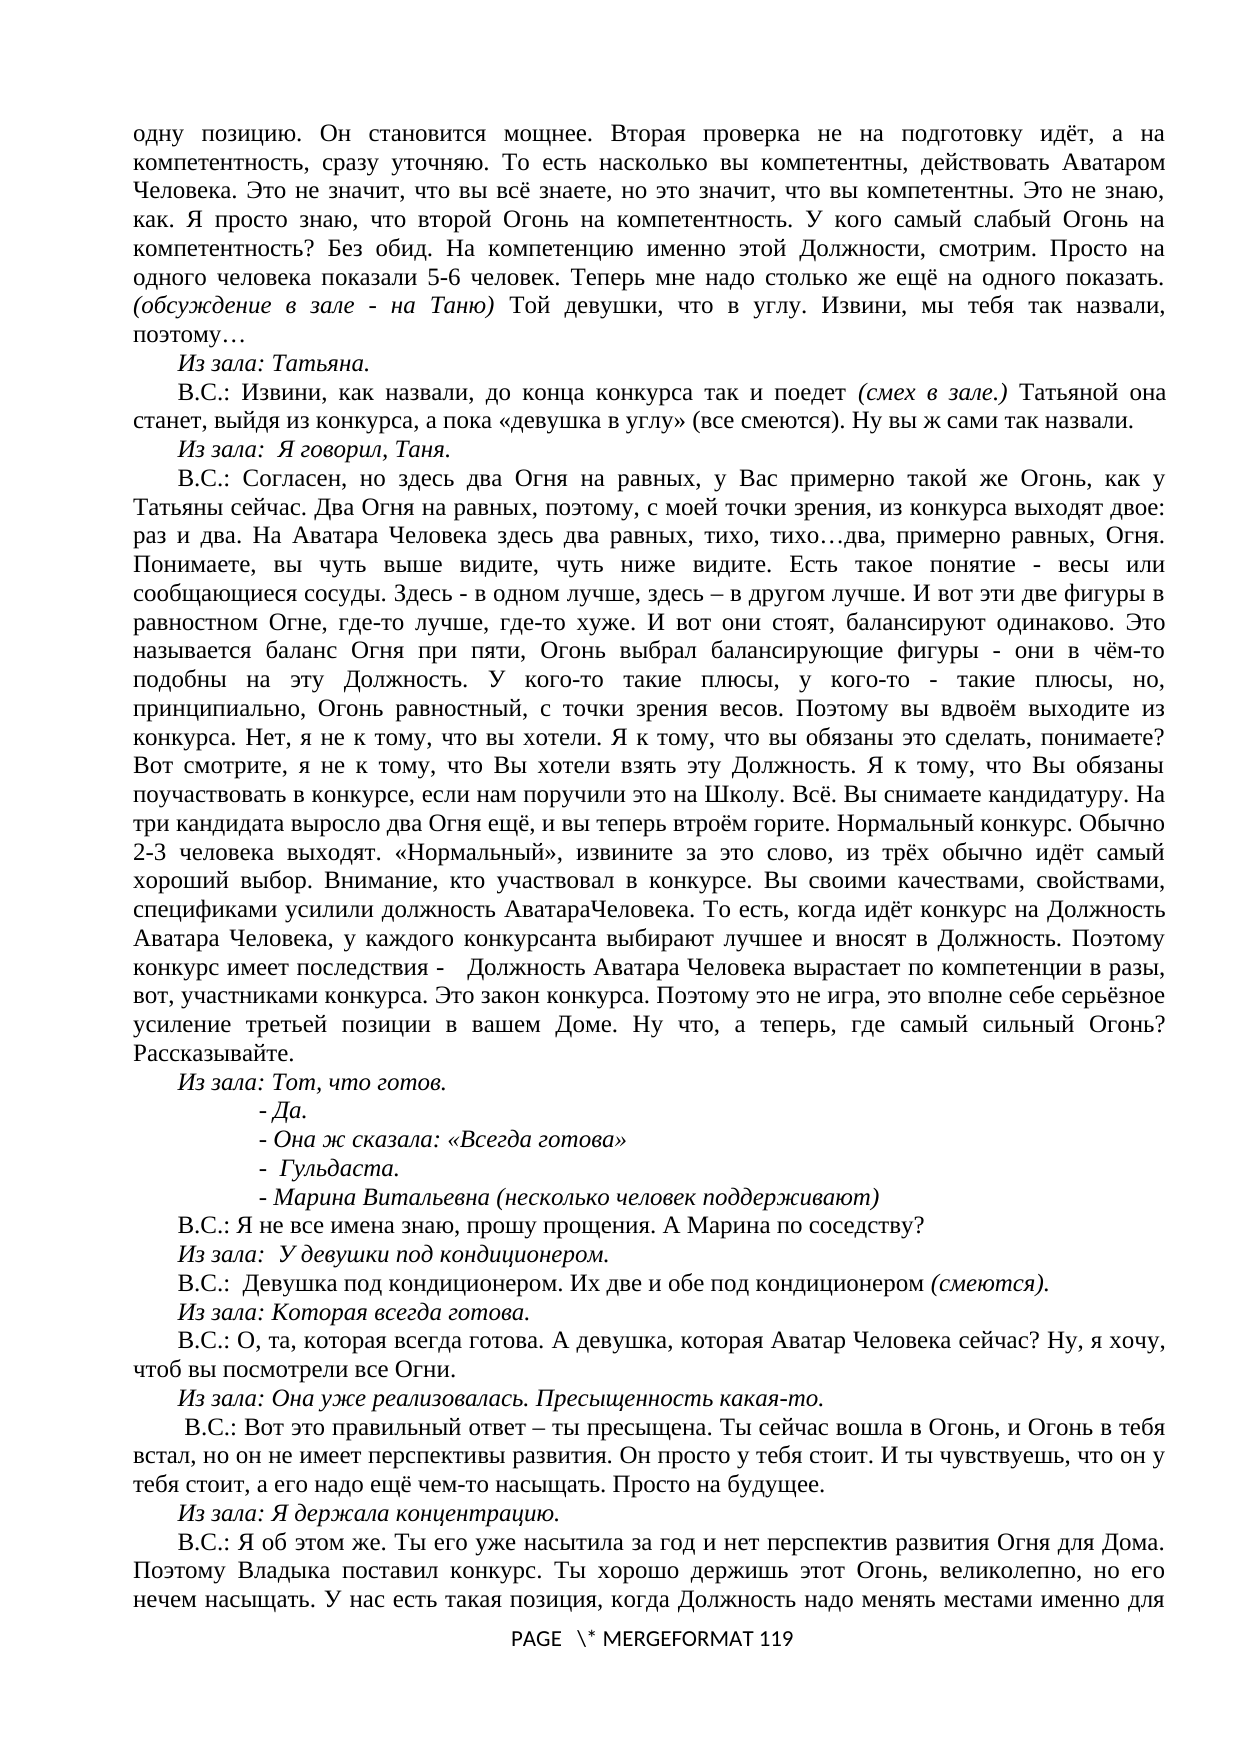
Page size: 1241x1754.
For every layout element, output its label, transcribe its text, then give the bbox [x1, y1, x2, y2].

text В.С.: Согласен, но здесь два Огня на равных, у Вас примерно такой же Огонь, как у Татьяны сейчас. Два Огня на равных, поэтому, с моей точки зрения, из конкурса выходят двое: раз и два. На Аватара Человека здесь два равных, тихо, тихо…два, примерно равных, Огня. Понимаете, вы чуть выше видите, чуть ниже видите. Есть такое понятие - весы или сообщающиеся сосуды. Здесь - в одном лучше, здесь – в другом лучше. И вот эти две фигуры в равностном Огне, где-то лучше, где-то хуже. И вот они стоят, балансируют одинаково. Это называется баланс Огня при пяти, Огонь выбрал балансирующие фигуры - они в чём-то подобны на эту Должность. У кого-то такие плюсы, у кого-то - такие плюсы, но, принципиально, Огонь равностный, с точки зрения весов. Поэтому вы вдвоём выходите из конкурса. Нет, я не к тому, что вы хотели. Я к тому, что вы обязаны это сделать, понимаете? Вот смотрите, я не к тому, что Вы хотели взять эту Должность. Я к тому, что Вы обязаны поучаствовать в конкурсе, если нам поручили это на Школу. Всё. Вы снимаете кандидатуру. На три кандидата выросло два Огня ещё, и вы теперь втроём горите. Нормальный конкурс. Обычно 2-3 человека выходят. «Нормальный», извините за это слово, из трёх обычно идёт самый хороший выбор. Внимание, кто участвовал в конкурсе. Вы своими качествами, свойствами, спецификами усилили должность АватараЧеловека. То есть, когда идёт конкурс на Должность Аватара Человека, у каждого конкурсанта выбирают лучшее и вносят в Должность. Поэтому конкурс имеет последствия - Должность Аватара Человека вырастает по компетенции в разы, вот, участниками конкурса. Это закон конкурса. Поэтому это не игра, это вполне себе серьёзное усиление третьей позиции в вашем Доме. Ну что, а теперь, где самый сильный Огонь? Рассказывайте. [133, 463, 1167, 1067]
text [133, 1527, 1167, 1613]
text Из зала: Она уже реализовалась. Пресыщенность какая-то. [133, 1383, 1167, 1412]
text В.С.: Я не все имена знаю, прошу прощения. А Марина по соседству? [133, 1211, 1167, 1239]
text Из зала: Татьяна. [133, 348, 1167, 377]
text Из зала: Которая всегда готова. [133, 1297, 1167, 1326]
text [133, 118, 1167, 348]
text - Да. [133, 1096, 1167, 1124]
text Из зала: Я говорил, Таня. [133, 434, 1167, 463]
text В.С.: Извини, как назвали, до конца конкурса так и поедет (смех в зале.) Татьяной она станет, выйдя из конкурса, а пока «девушка в углу» (все смеются). Ну вы ж сами так назвали. [133, 377, 1167, 434]
text Из зала: Тот, что готов. [133, 1067, 1167, 1096]
text В.С.: О, та, которая всегда готова. А девушка, которая Аватар Человека сейчас? Ну, я хочу, чтоб вы посмотрели все Огни. [133, 1326, 1167, 1383]
text Из зала: Я держала концентрацию. [133, 1498, 1167, 1527]
text - Она ж сказала: «Всегда готова» [133, 1124, 1167, 1153]
text - Марина Витальевна (несколько человек поддерживают) [133, 1182, 1167, 1211]
text - Гульдаста. [133, 1153, 1167, 1182]
text Из зала: У девушки под кондиционером. [133, 1239, 1167, 1268]
text В.С.: Девушка под кондиционером. Их две и обе под кондиционером (смеются). [133, 1268, 1167, 1297]
text В.С.: Вот это правильный ответ – ты пресыщена. Ты сейчас вошла в Огонь, и Огонь в тебя встал, но он не имеет перспективы развития. Он просто у тебя стоит. И ты чувствуешь, что он у тебя стоит, а его надо ещё чем-то насыщать. Просто на будущее. [133, 1412, 1167, 1498]
